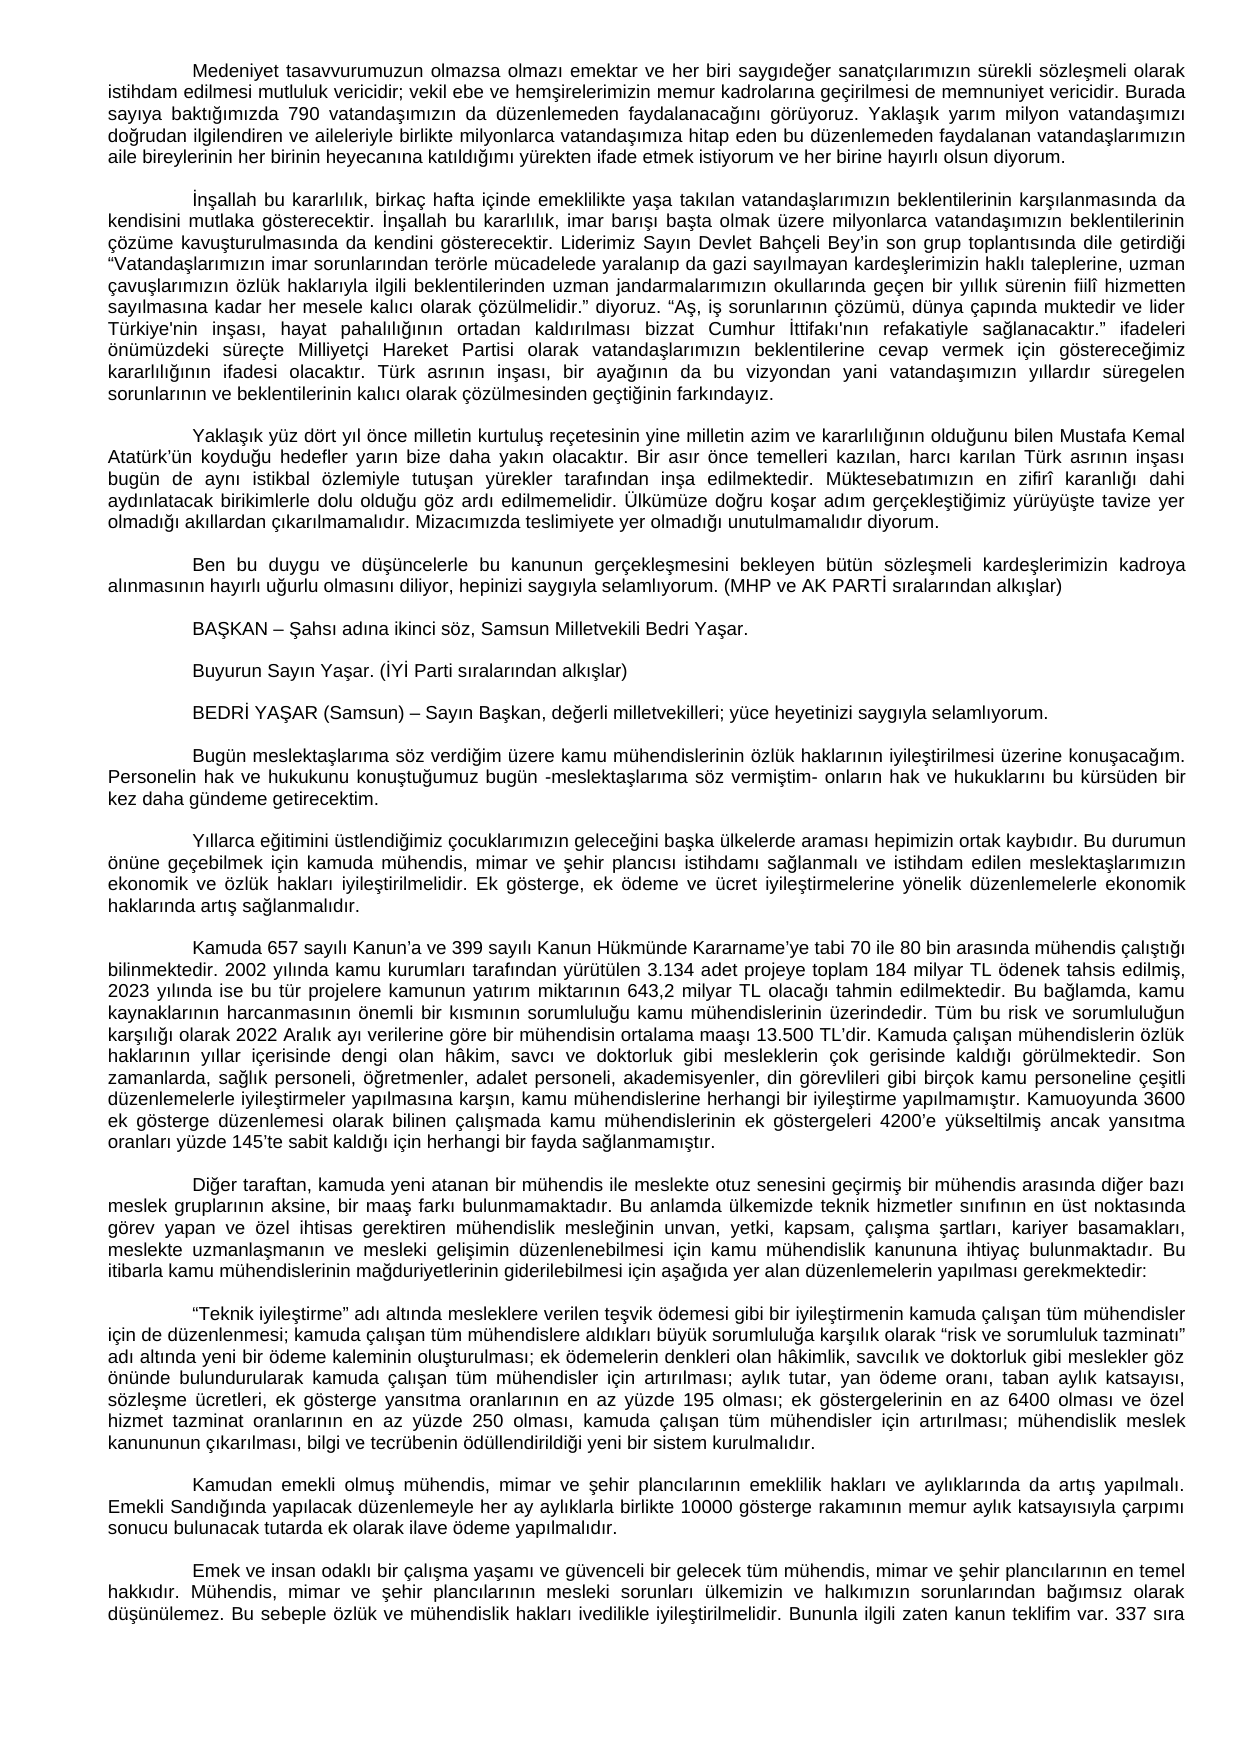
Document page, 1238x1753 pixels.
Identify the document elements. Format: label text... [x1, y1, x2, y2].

text Bugün meslektaşlarıma söz verdiğim üzere kamu mühendislerinin özlük haklarının iyileştirilmesi üzerine konuşacağım. Personelin hak ve hukukunu konuştuğumuz bugün -meslektaşlarıma söz vermiştim- onların hak ve hukuklarını bu kürsüden bir kez daha gündeme getirecektim. [108, 744, 1186, 809]
text Diğer taraftan, kamuda yeni atanan bir mühendis ile meslekte otuz senesini geçirmiş bir mühendis arasında diğer bazı meslek gruplarının aksine, bir maaş farkı bulunmamaktadır. Bu anlamda ülkemizde teknik hizmetler sınıfının en üst noktasında görev yapan ve özel ihtisas gerektiren mühendislik mesleğinin unvan, yetki, kapsam, çalışma şartları, kariyer basamakları, meslekte uzmanlaşmanın ve mesleki gelişimin düzenlenebilmesi için kamu mühendislik kanununa ihtiyaç bulunmaktadır. Bu itibarla kamu mühendislerinin mağduriyetlerinin giderilebilmesi için aşağıda yer alan düzenlemelerin yapılması gerekmektedir: [108, 1174, 1186, 1281]
text BAŞKAN – Şahsı adına ikinci söz, Samsun Milletvekili Bedri Yaşar. [108, 617, 1186, 639]
text Yıllarca eğitimini üstlendiğimiz çocuklarımızın geleceğini başka ülkelerde araması hepimizin ortak kaybıdır. Bu durumun önüne geçebilmek için kamuda mühendis, mimar ve şehir plancısı istihdamı sağlanmalı ve istihdam edilen meslektaşlarımızın ekonomik ve özlük hakları iyileştirilmelidir. Ek gösterge, ek ödeme ve ücret iyileştirmelerine yönelik düzenlemelerle ekonomik haklarında artış sağlanmalıdır. [108, 830, 1186, 916]
text Medeniyet tasavvurumuzun olmazsa olmazı emektar ve her biri saygıdeğer sanatçılarımızın sürekli sözleşmeli olarak istihdam edilmesi mutluluk vericidir; vekil ebe ve hemşirelerimizin memur kadrolarına geçirilmesi de memnuniyet vericidir. Burada sayıya baktığımızda 790 vatandaşımızın da düzenlemeden faydalanacağını görüyoruz. Yaklaşık yarım milyon vatandaşımızı doğrudan ilgilendiren ve aileleriyle birlikte milyonlarca vatandaşımıza hitap eden bu düzenlemeden faydalanan vatandaşlarımızın aile bireylerinin her birinin heyecanına katıldığımı yürekten ifade etmek istiyorum ve her birine hayırlı olsun diyorum. [108, 60, 1186, 167]
text Ben bu duygu ve düşüncelerle bu kanunun gerçekleşmesini bekleyen bütün sözleşmeli kardeşlerimizin kadroya alınmasının hayırlı uğurlu olmasını diliyor, hepinizi saygıyla selamlıyorum. (MHP ve AK PARTİ sıralarından alkışlar) [108, 553, 1186, 597]
text İnşallah bu kararlılık, birkaç hafta içinde emeklilikte yaşa takılan vatandaşlarımızın beklentilerinin karşılanmasında da kendisini mutlaka gösterecektir. İnşallah bu kararlılık, imar barışı başta olmak üzere milyonlarca vatandaşımızın beklentilerinin çözüme kavuşturulmasında da kendini gösterecektir. Liderimiz Sayın Devlet Bahçeli Bey’in son grup toplantısında dile getirdiği “Vatandaşlarımızın imar sorunlarından terörle mücadelede yaralanıp da gazi sayılmayan kardeşlerimizin haklı taleplerine, uzman çavuşlarımızın özlük haklarıyla ilgili beklentilerinden uzman jandarmalarımızın okullarında geçen bir yıllık sürenin fiilî hizmetten sayılmasına kadar her mesele kalıcı olarak çözülmelidir.” diyoruz. “Aş, iş sorunlarının çözümü, dünya çapında muktedir ve lider Türkiye'nin inşası, hayat pahalılığının ortadan kaldırılması bizzat Cumhur İttifakı'nın refakatiyle sağlanacaktır.” ifadeleri önümüzdeki süreçte Milliyetçi Hareket Partisi olarak vatandaşlarımızın beklentilerine cevap vermek için göstereceğimiz kararlılığının ifadesi olacaktır. Türk asrının inşası, bir ayağının da bu vizyondan yani vatandaşımızın yıllardır süregelen sorunlarının ve beklentilerinin kalıcı olarak çözülmesinden geçtiğinin farkındayız. [108, 188, 1186, 404]
text “Teknik iyileştirme” adı altında mesleklere verilen teşvik ödemesi gibi bir iyileştirmenin kamuda çalışan tüm mühendisler için de düzenlenmesi; kamuda çalışan tüm mühendislere aldıkları büyük sorumluluğa karşılık olarak “risk ve sorumluluk tazminatı” adı altında yeni bir ödeme kaleminin oluşturulması; ek ödemelerin denkleri olan hâkimlik, savcılık ve doktorluk gibi meslekler göz önünde bulundurularak kamuda çalışan tüm mühendisler için artırılması; aylık tutar, yan ödeme oranı, taban aylık katsayısı, sözleşme ücretleri, ek gösterge yansıtma oranlarının en az yüzde 195 olması; ek göstergelerinin en az 6400 olması ve özel hizmet tazminat oranlarının en az yüzde 250 olması, kamuda çalışan tüm mühendisler için artırılması; mühendislik meslek kanununun çıkarılması, bilgi ve tecrübenin ödüllendirildiği yeni bir sistem kurulmalıdır. [108, 1302, 1186, 1453]
text Yaklaşık yüz dört yıl önce milletin kurtuluş reçetesinin yine milletin azim ve kararlılığının olduğunu bilen Mustafa Kemal Atatürk’ün koyduğu hedefler yarın bize daha yakın olacaktır. Bir asır önce temelleri kazılan, harcı karılan Türk asrının inşası bugün de aynı istikbal özlemiyle tutuşan yürekler tarafından inşa edilmektedir. Müktesebatımızın en zifirî karanlığı dahi aydınlatacak birikimlerle dolu olduğu göz ardı edilmemelidir. Ülkümüze doğru koşar adım gerçekleştiğimiz yürüyüşte tavize yer olmadığı akıllardan çıkarılmamalıdır. Mizacımızda teslimiyete yer olmadığı unutulmamalıdır diyorum. [108, 425, 1186, 533]
text Kamuda 657 sayılı Kanun’a ve 399 sayılı Kanun Hükmünde Kararname’ye tabi 70 ile 80 bin arasında mühendis çalıştığı bilinmektedir. 2002 yılında kamu kurumları tarafından yürütülen 3.134 adet projeye toplam 184 milyar TL ödenek tahsis edilmiş, 2023 yılında ise bu tür projelere kamunun yatırım miktarının 643,2 milyar TL olacağı tahmin edilmektedir. Bu bağlamda, kamu kaynaklarının harcanmasının önemli bir kısmının sorumluluğu kamu mühendislerinin üzerindedir. Tüm bu risk ve sorumluluğun karşılığı olarak 2022 Aralık ayı verilerine göre bir mühendisin ortalama maaşı 13.500 TL’dir. Kamuda çalışan mühendislerin özlük haklarının yıllar içerisinde dengi olan hâkim, savcı ve doktorluk gibi mesleklerin çok gerisinde kaldığı görülmektedir. Son zamanlarda, sağlık personeli, öğretmenler, adalet personeli, akademisyenler, din görevlileri gibi birçok kamu personeline çeşitli düzenlemelerle iyileştirmeler yapılmasına karşın, kamu mühendislerine herhangi bir iyileştirme yapılmamıştır. Kamuoyunda 3600 ek gösterge düzenlemesi olarak bilinen çalışmada kamu mühendislerinin ek göstergeleri 4200’e yükseltilmiş ancak yansıtma oranları yüzde 145’te sabit kaldığı için herhangi bir fayda sağlanmamıştır. [108, 937, 1186, 1153]
text Kamudan emekli olmuş mühendis, mimar ve şehir plancılarının emeklilik hakları ve aylıklarında da artış yapılmalı. Emekli Sandığında yapılacak düzenlemeyle her ay aylıklarla birlikte 10000 gösterge rakamının memur aylık katsayısıyla çarpımı sonucu bulunacak tutarda ek olarak ilave ödeme yapılmalıdır. [108, 1474, 1186, 1539]
text Buyurun Sayın Yaşar. (İYİ Parti sıralarından alkışlar) [108, 660, 1186, 681]
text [108, 1559, 1186, 1624]
text BEDRİ YAŞAR (Samsun) – Sayın Başkan, değerli milletvekilleri; yüce heyetinizi saygıyla selamlıyorum. [108, 702, 1186, 724]
